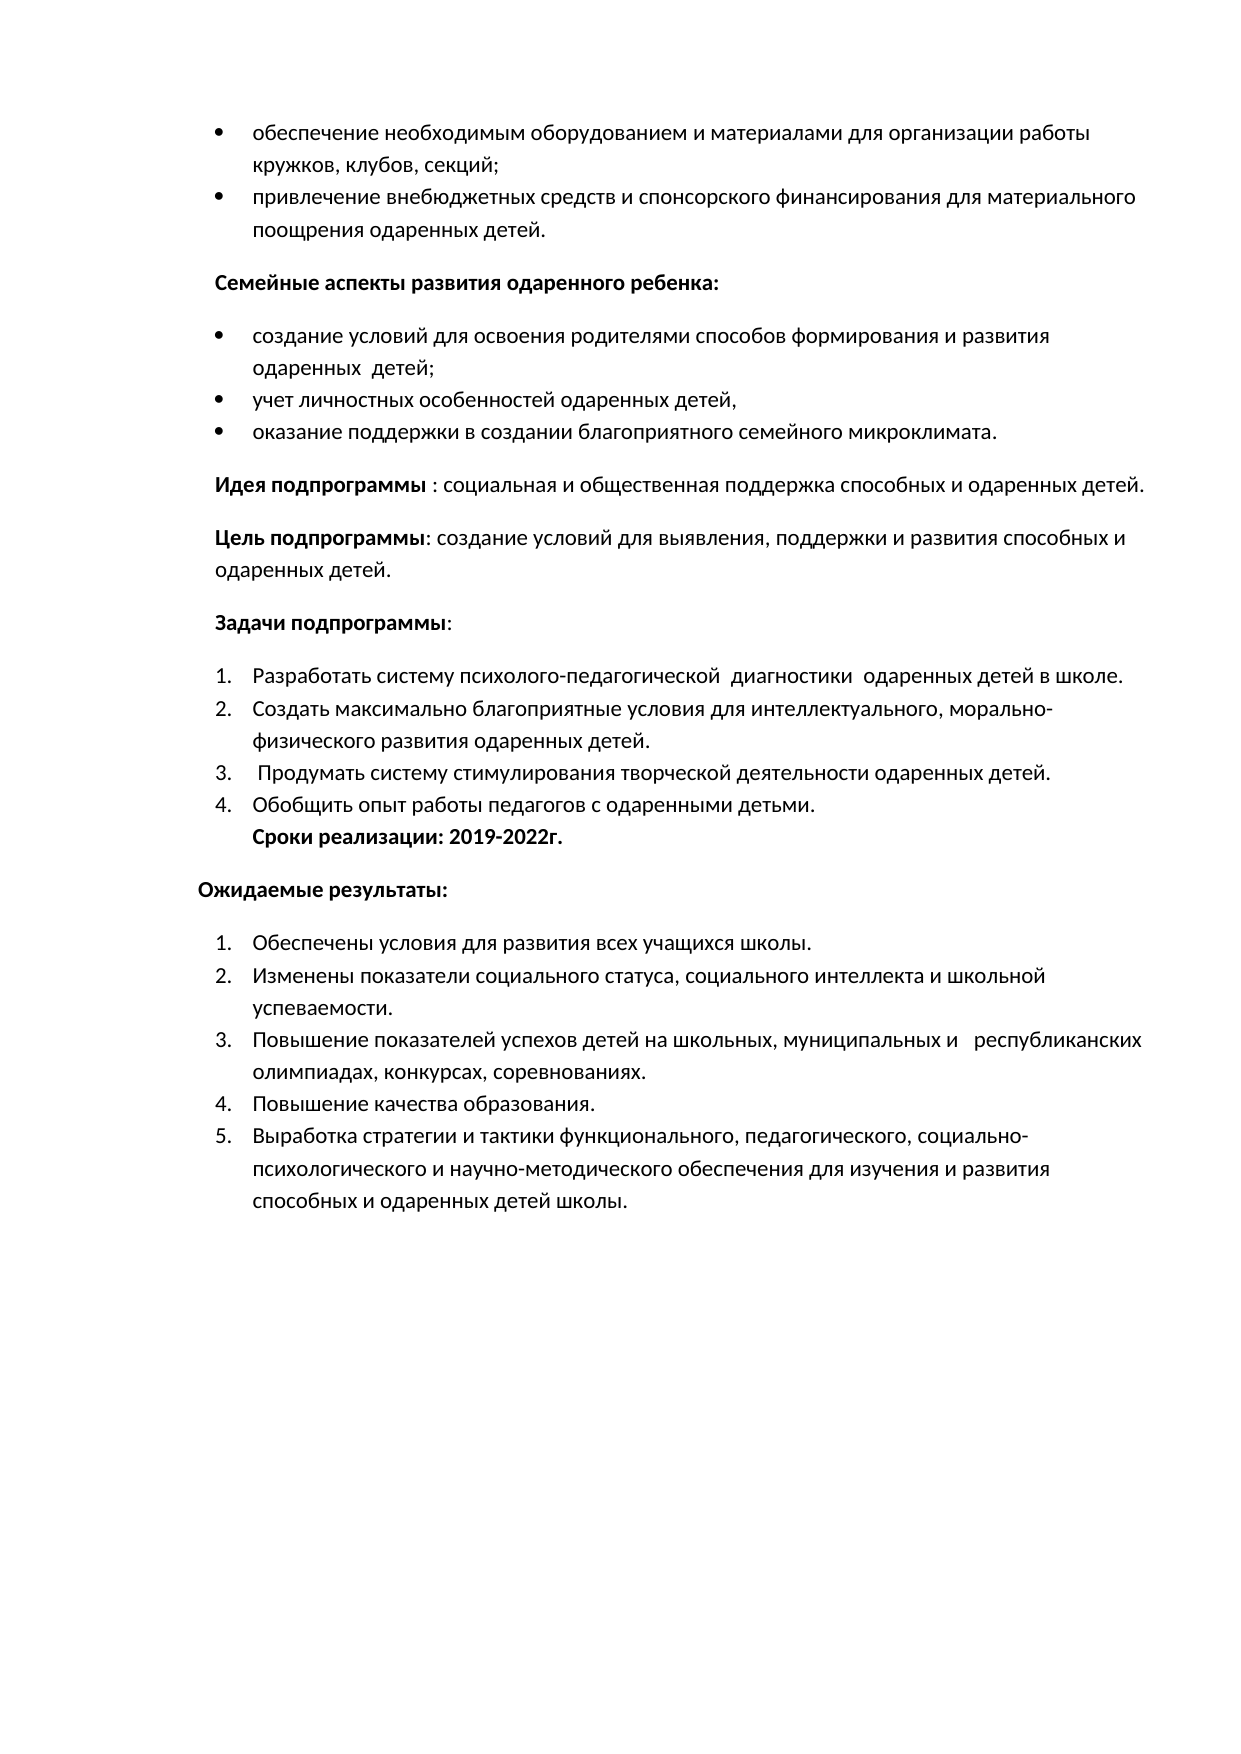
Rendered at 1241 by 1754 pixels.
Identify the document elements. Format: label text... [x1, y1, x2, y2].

list оказание поддержки в создании благоприятного семейного микроклимата. [215, 417, 1152, 445]
list Сроки реализации: 2019-2022г. [252, 822, 1152, 851]
list Повышение качества образования. [215, 1089, 1152, 1117]
list привлечение внебюджетных средств и спонсорского финансирования для материального поощрения одаренных детей. [215, 182, 1152, 243]
list создание условий для освоения родителями способов формирования и развития одаренных детей; [215, 321, 1152, 381]
text Семейные аспекты развития одаренного ребенка: [215, 268, 1152, 296]
list Выработка стратегии и тактики функционального, педагогического, социально-психологического и научно-методического обеспечения для изучения и развития способных и одаренных детей школы. [215, 1122, 1152, 1214]
text Идея подпрограммы : социальная и общественная поддержка способных и одаренных детей. [215, 470, 1152, 498]
list Изменены показатели социального статуса, социального интеллекта и школьной успеваемости. [215, 961, 1152, 1021]
list Обеспечены условия для развития всех учащихся школы. [215, 928, 1152, 957]
list Создать максимально благоприятные условия для интеллектуального, морально-физического развития одаренных детей. [215, 694, 1152, 754]
list Разработать систему психолого-педагогической диагностики одаренных детей в школе. [215, 662, 1152, 689]
text Ожидаемые результаты: [177, 876, 1152, 903]
list обеспечение необходимым оборудованием и материалами для организации работы кружков, клубов, секций; [215, 118, 1152, 178]
list учет личностных особенностей одаренных детей, [215, 385, 1152, 413]
text Цель подпрограммы: создание условий для выявления, поддержки и развития способных и одаренных детей. [215, 523, 1152, 583]
list Повышение показателей успехов детей на школьных, муниципальных и республиканских олимпиадах, конкурсах, соревнованиях. [215, 1025, 1152, 1085]
list Продумать систему стимулирования творческой деятельности одаренных детей. [215, 758, 1152, 786]
text Задачи подпрограммы: [215, 608, 1152, 637]
list Обобщить опыт работы педагогов с одаренными детьми. [215, 790, 1152, 818]
